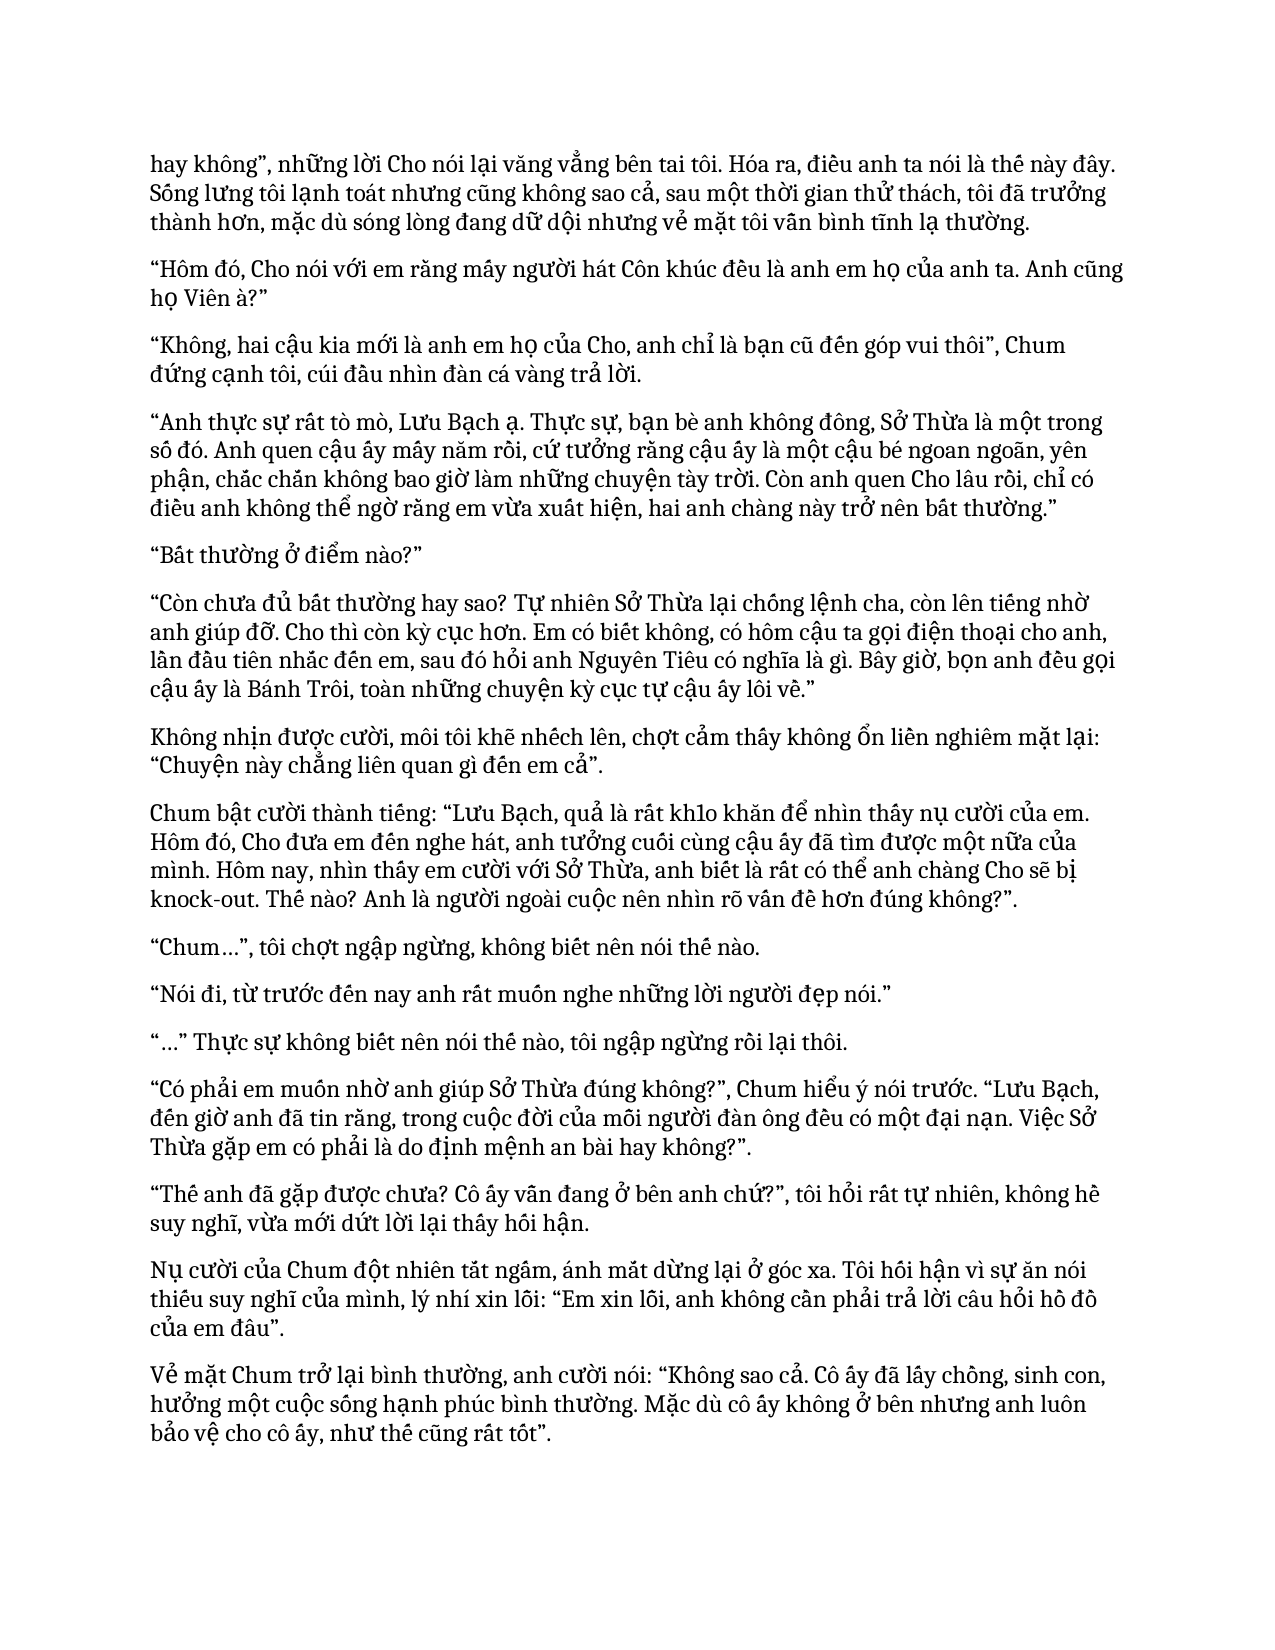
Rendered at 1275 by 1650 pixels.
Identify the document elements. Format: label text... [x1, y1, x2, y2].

text “Không, hai cậu kia mới là anh em họ của Cho, anh chỉ là bạn cũ đến góp vui thôi”, Chum đứng cạnh tôi, cúi đầu nhìn đàn cá vàng trả lời. [150, 331, 1125, 389]
text “Còn chưa đủ bất thường hay sao? Tự nhiên Sở Thừa lại chống lệnh cha, còn lên tiếng nhờ anh giúp đỡ. Cho thì còn kỳ cục hơn. Em có biết không, có hôm cậu ta gọi điện thoại cho anh, lần đầu tiên nhắc đến em, sau đó hỏi anh Nguyên Tiêu có nghĩa là gì. Bây giờ, bọn anh đều gọi cậu ấy là Bánh Trôi, toàn những chuyện kỳ cục tự cậu ấy lôi về.” [150, 589, 1125, 704]
text “Anh thực sự rất tò mò, Lưu Bạch ạ. Thực sự, bạn bè anh không đông, Sở Thừa là một trong số đó. Anh quen cậu ấy mấy năm rồi, cứ tưởng rằng cậu ấy là một cậu bé ngoan ngoãn, yên phận, chắc chắn không bao giờ làm những chuyện tày trời. Còn anh quen Cho lâu rồi, chỉ có điều anh không thể ngờ rằng em vừa xuất hiện, hai anh chàng này trở nên bất thường.” [150, 407, 1125, 522]
text Nụ cười của Chum đột nhiên tắt ngấm, ánh mắt dừng lại ở góc xa. Tôi hối hận vì sự ăn nói thiếu suy nghĩ của mình, lý nhí xin lỗi: “Em xin lỗi, anh không cần phải trả lời câu hỏi hồ đồ của em đâu”. [150, 1256, 1125, 1342]
text “Thế anh đã gặp được chưa? Cô ấy vẫn đang ở bên anh chứ?”, tôi hỏi rất tự nhiên, không hề suy nghĩ, vừa mới dứt lời lại thấy hối hận. [150, 1180, 1125, 1237]
text Vẻ mặt Chum trở lại bình thường, anh cười nói: “Không sao cả. Cô ấy đã lấy chồng, sinh con, hưởng một cuộc sống hạnh phúc bình thường. Mặc dù cô ấy không ở bên nhưng anh luôn bảo vệ cho cô ấy, như thế cũng rất tốt”. [150, 1361, 1125, 1447]
text “…” Thực sự không biết nên nói thế nào, tôi ngập ngừng rồi lại thôi. [150, 1027, 1125, 1056]
text Không nhịn được cười, môi tôi khẽ nhếch lên, chợt cảm thấy không ổn liền nghiêm mặt lại: “Chuyện này chẳng liên quan gì đến em cả”. [150, 722, 1125, 780]
text “Chum…”, tôi chợt ngập ngừng, không biết nên nói thế nào. [150, 932, 1125, 961]
text “Hôm đó, Cho nói với em rằng mấy người hát Côn khúc đều là anh em họ của anh ta. Anh cũng họ Viên à?” [150, 255, 1125, 312]
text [150, 150, 1125, 236]
text Chum bật cười thành tiếng: “Lưu Bạch, quả là rất kh1o khăn để nhìn thấy nụ cười của em. Hôm đó, Cho đưa em đến nghe hát, anh tưởng cuối cùng cậu ấy đã tìm được một nữa của mình. Hôm nay, nhìn thấy em cười với Sở Thừa, anh biết là rất có thể anh chàng Cho sẽ bị knock-out. Thế nào? Anh là người ngoài cuộc nên nhìn rõ vấn đề hơn đúng không?”. [150, 799, 1125, 914]
text “Nói đi, từ trước đến nay anh rất muốn nghe những lời người đẹp nói.” [150, 980, 1125, 1009]
text “Bất thường ở điểm nào?” [150, 541, 1125, 570]
text “Có phải em muốn nhờ anh giúp Sở Thừa đúng không?”, Chum hiểu ý nói trước. “Lưu Bạch, đến giờ anh đã tin rằng, trong cuộc đời của mỗi người đàn ông đều có một đại nạn. Việc Sở Thừa gặp em có phải là do định mệnh an bài hay không?”. [150, 1075, 1125, 1161]
